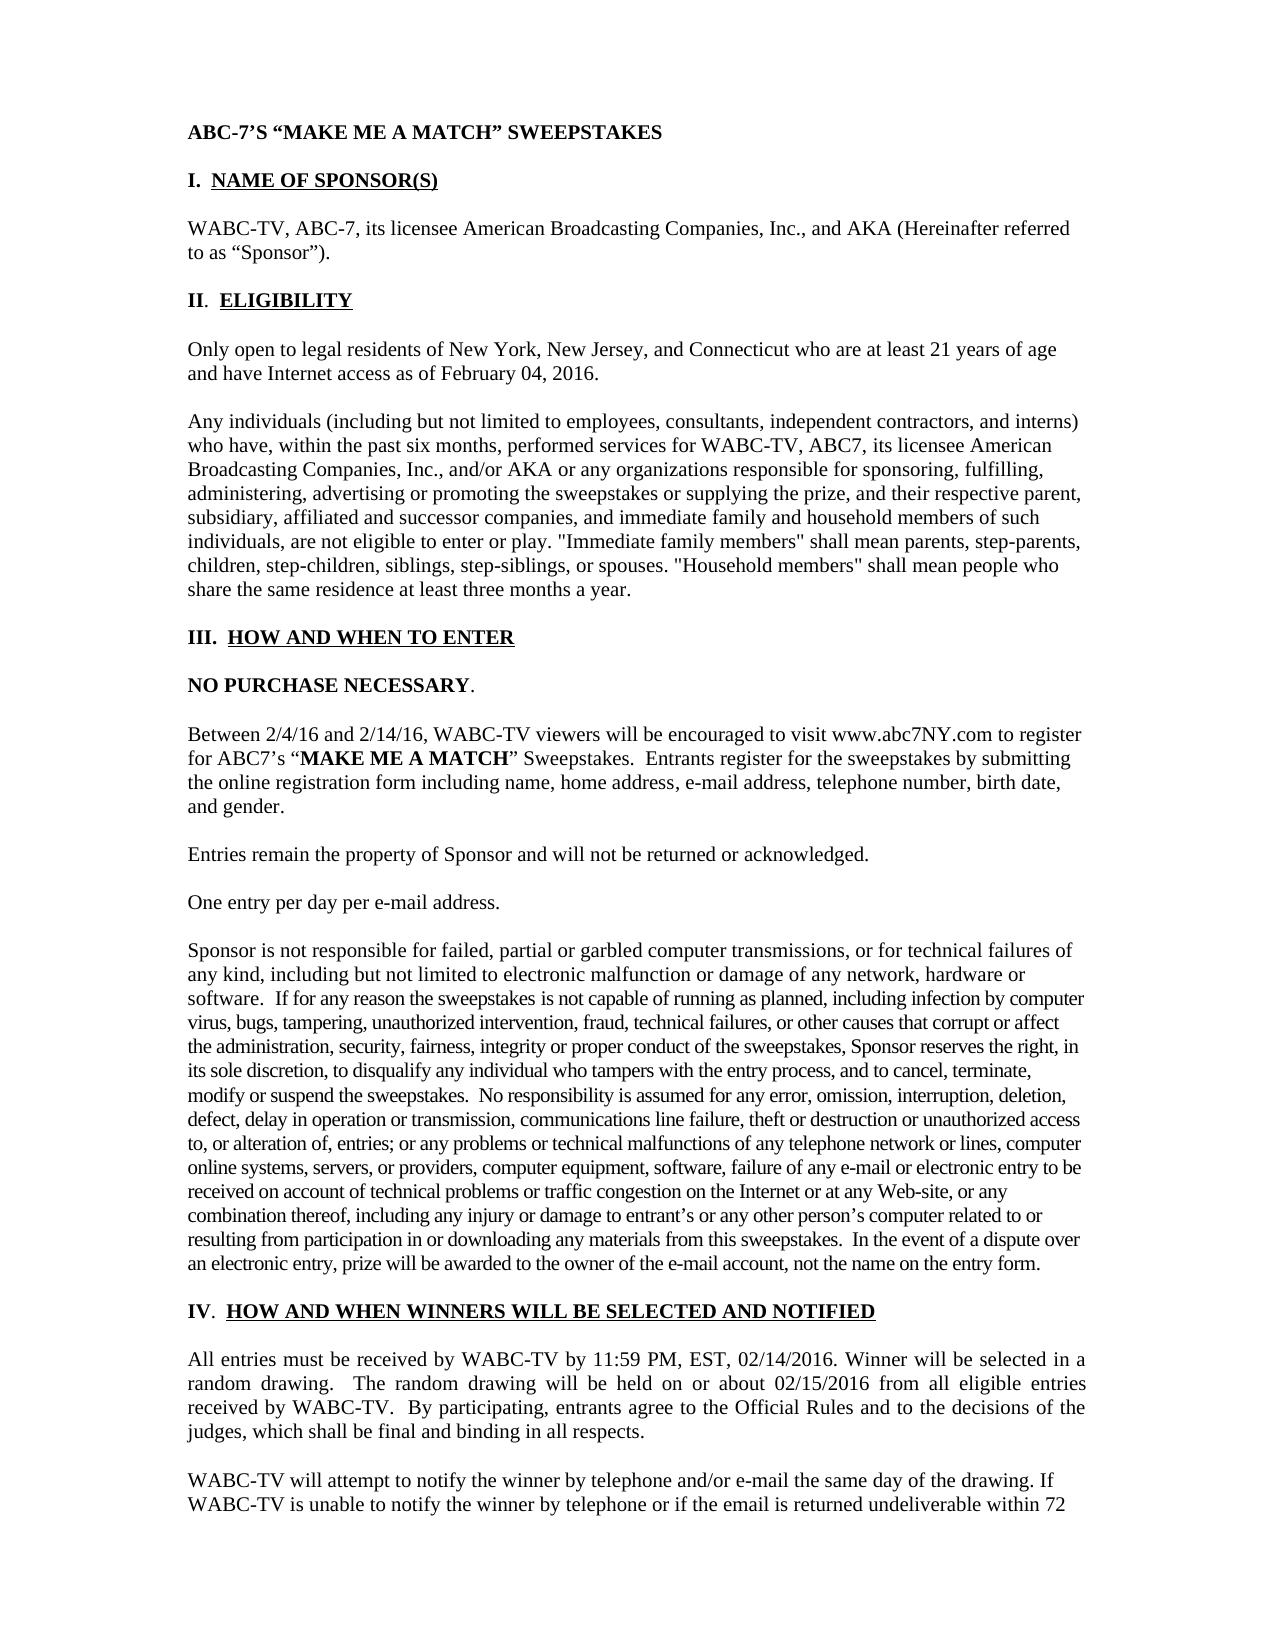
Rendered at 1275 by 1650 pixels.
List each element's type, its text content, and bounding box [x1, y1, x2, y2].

text I. NAME OF SPONSOR(S) [187, 168, 1087, 192]
text All entries must be received by WABC-TV by 11:59 PM, EST, 02/14/2016. Winner will be selected in a random drawing. The random drawing will be held on or about 02/15/2016 from all eligible entries received by WABC-TV. By participating, entrants agree to the Official Rules and to the decisions of the judges, which shall be final and binding in all respects. [187, 1347, 1087, 1443]
text Entries remain the property of Sponsor and will not be returned or acknowledged. [187, 842, 1087, 866]
text One entry per day per e-mail address. [187, 890, 1087, 914]
text Any individuals (including but not limited to employees, consultants, independent contractors, and interns) who have, within the past six months, performed services for WABC-TV, ABC7, its licensee American Broadcasting Companies, Inc., and/or AKA or any organizations responsible for sponsoring, fulfilling, administering, advertising or promoting the sweepstakes or supplying the prize, and their respective parent, subsidiary, affiliated and successor companies, and immediate family and household members of such individuals, are not eligible to enter or play. "Immediate family members" shall mean parents, step-parents, children, step-children, siblings, step-siblings, or spouses. "Household members" shall mean people who share the same residence at least three months a year. [187, 409, 1087, 601]
text Between 2/4/16 and 2/14/16, WABC-TV viewers will be encouraged to visit www.abc7NY.com to register for ABC7’s “MAKE ME A MATCH” Sweepstakes. Entrants register for the sweepstakes by submitting the online registration form including name, home address, e-mail address, telephone number, birth date, and gender. [187, 722, 1087, 818]
text III. HOW AND WHEN TO ENTER [187, 625, 1087, 649]
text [187, 1467, 1087, 1516]
text Only open to legal residents of New York, New Jersey, and Connecticut who are at least 21 years of age and have Internet access as of February 04, 2016. [187, 337, 1087, 385]
text IV. HOW AND WHEN WINNERS WILL BE SELECTED AND NOTIFIED [187, 1299, 1087, 1323]
text II. ELIGIBILITY [187, 288, 1087, 312]
text ABC-7’S “MAKE ME A MATCH” SWEEPSTAKES [187, 120, 1087, 144]
text Sponsor is not responsible for failed, partial or garbled computer transmissions, or for technical failures of any kind, including but not limited to electronic malfunction or damage of any network, hardware or software. If for any reason the sweepstakes is not capable of running as planned, including infection by computer virus, bugs, tampering, unauthorized intervention, fraud, technical failures, or other causes that corrupt or affect the administration, security, fairness, integrity or proper conduct of the sweepstakes, Sponsor reserves the right, in its sole discretion, to disqualify any individual who tampers with the entry process, and to cancel, terminate, modify or suspend the sweepstakes. No responsibility is assumed for any error, omission, interruption, deletion, defect, delay in operation or transmission, communications line failure, theft or destruction or unauthorized access to, or alteration of, entries; or any problems or technical malfunctions of any telephone network or lines, computer online systems, servers, or providers, computer equipment, software, failure of any e-mail or electronic entry to be received on account of technical problems or traffic congestion on the Internet or at any Web-site, or any combination thereof, including any injury or damage to entrant’s or any other person’s computer related to or resulting from participation in or downloading any materials from this sweepstakes. In the event of a dispute over an electronic entry, prize will be awarded to the owner of the e-mail account, not the name on the entry form. [187, 938, 1087, 1275]
text NO PURCHASE NECESSARY. [187, 673, 1087, 697]
text WABC-TV, ABC-7, its licensee American Broadcasting Companies, Inc., and AKA (Hereinafter referred to as “Sponsor”). [187, 216, 1087, 264]
